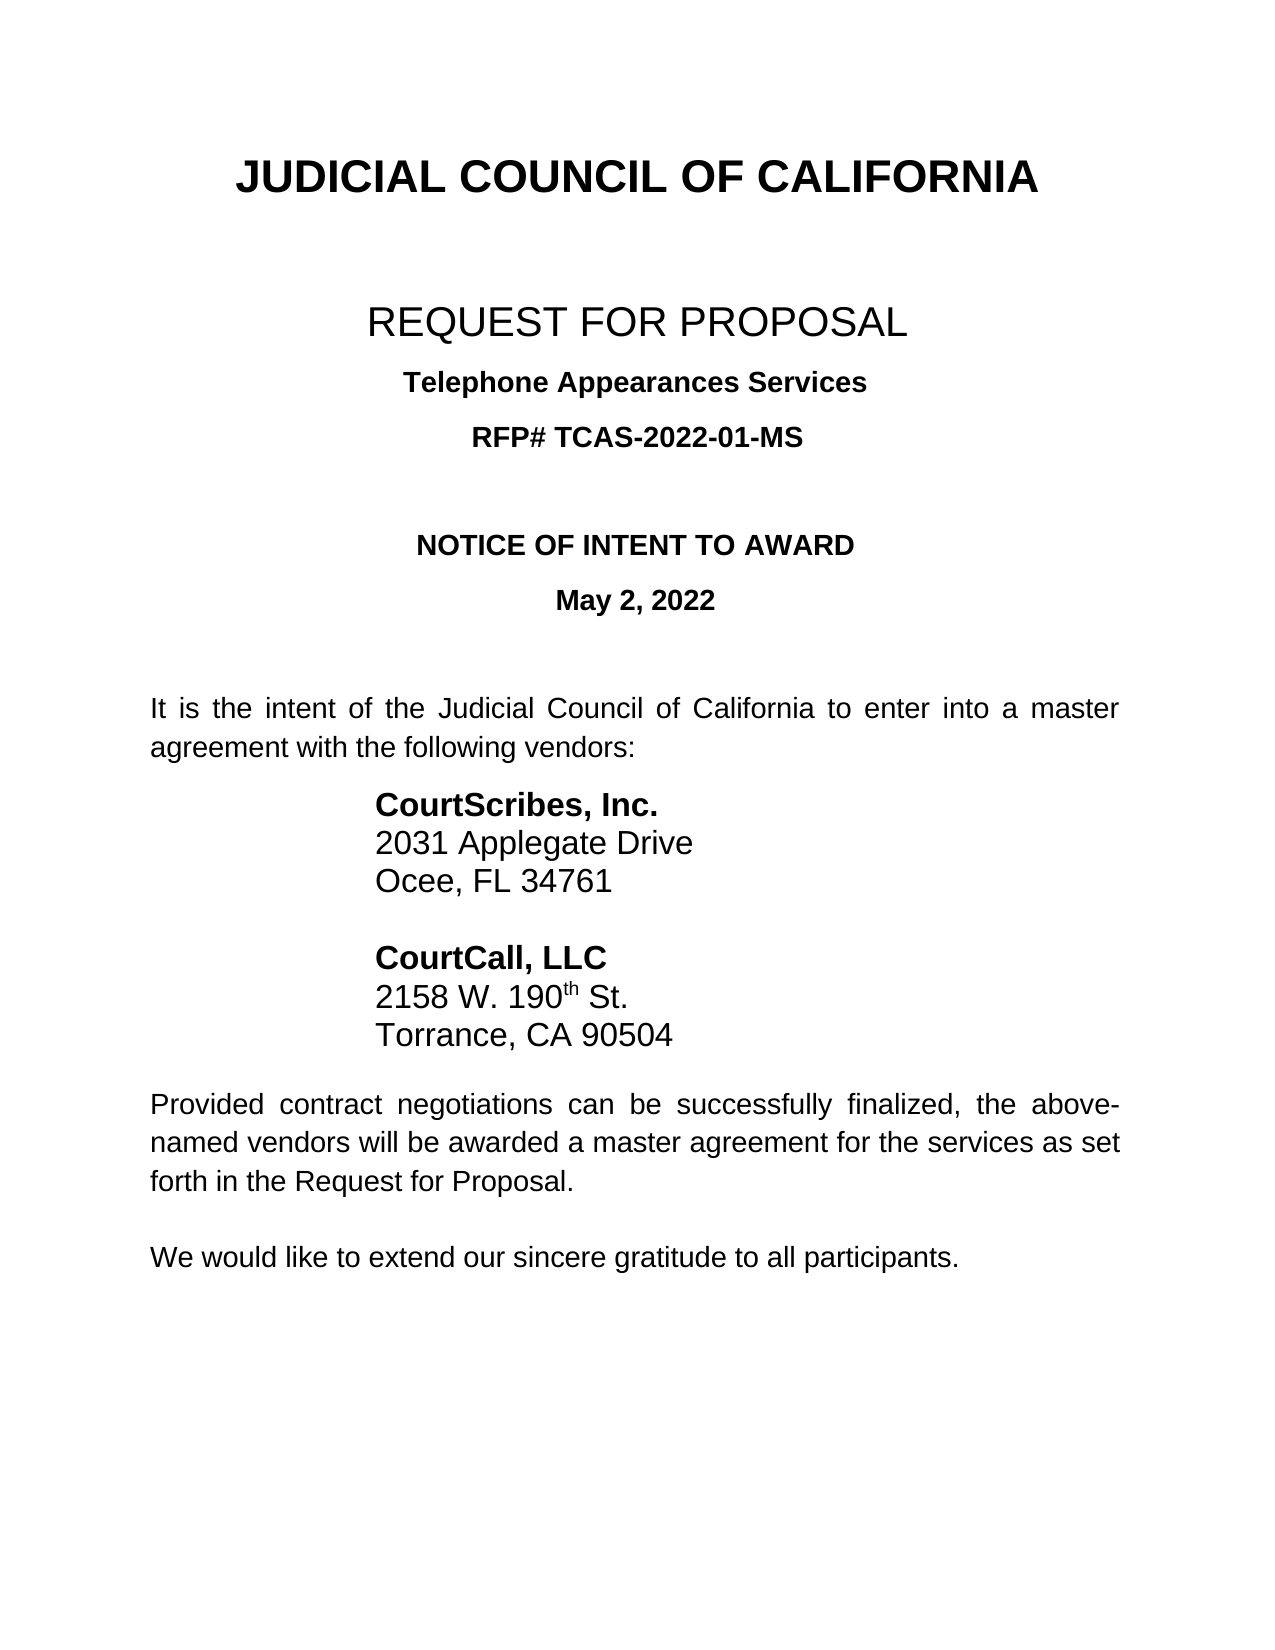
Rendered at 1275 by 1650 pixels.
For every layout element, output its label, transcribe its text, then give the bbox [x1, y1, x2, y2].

text It is the intent of the Judicial Council of California to enter into a master agreement with the following vendors: [150, 691, 1121, 763]
text Notice of Intent to Award [150, 528, 1121, 562]
text 2031 Applegate Drive [300, 823, 1125, 861]
text We would like to extend our sincere gratitude to all participants. [150, 1240, 1121, 1274]
text Telephone Appearances Services [150, 365, 1121, 399]
text CourtCall, LLC [300, 938, 1125, 977]
text CourtScribes, Inc. [300, 784, 1125, 823]
text May 2, 2022 [150, 582, 1121, 616]
text RFP# TCAS-2022-01-MS [150, 420, 1125, 454]
text Ocee, FL 34761 [300, 861, 1125, 900]
text 2158 W. 190th St. [300, 977, 1125, 1015]
text JUDICIAL COUNCIL OF CALIFORNIA [150, 150, 1125, 203]
text Torrance, CA 90504 [300, 1015, 1125, 1054]
text REQUEST FOR PROPOSAL [150, 297, 1125, 345]
text Provided contract negotiations can be successfully finalized, the above-named vendors will be awarded a master agreement for the services as set forth in the Request for Proposal. [150, 1087, 1121, 1197]
